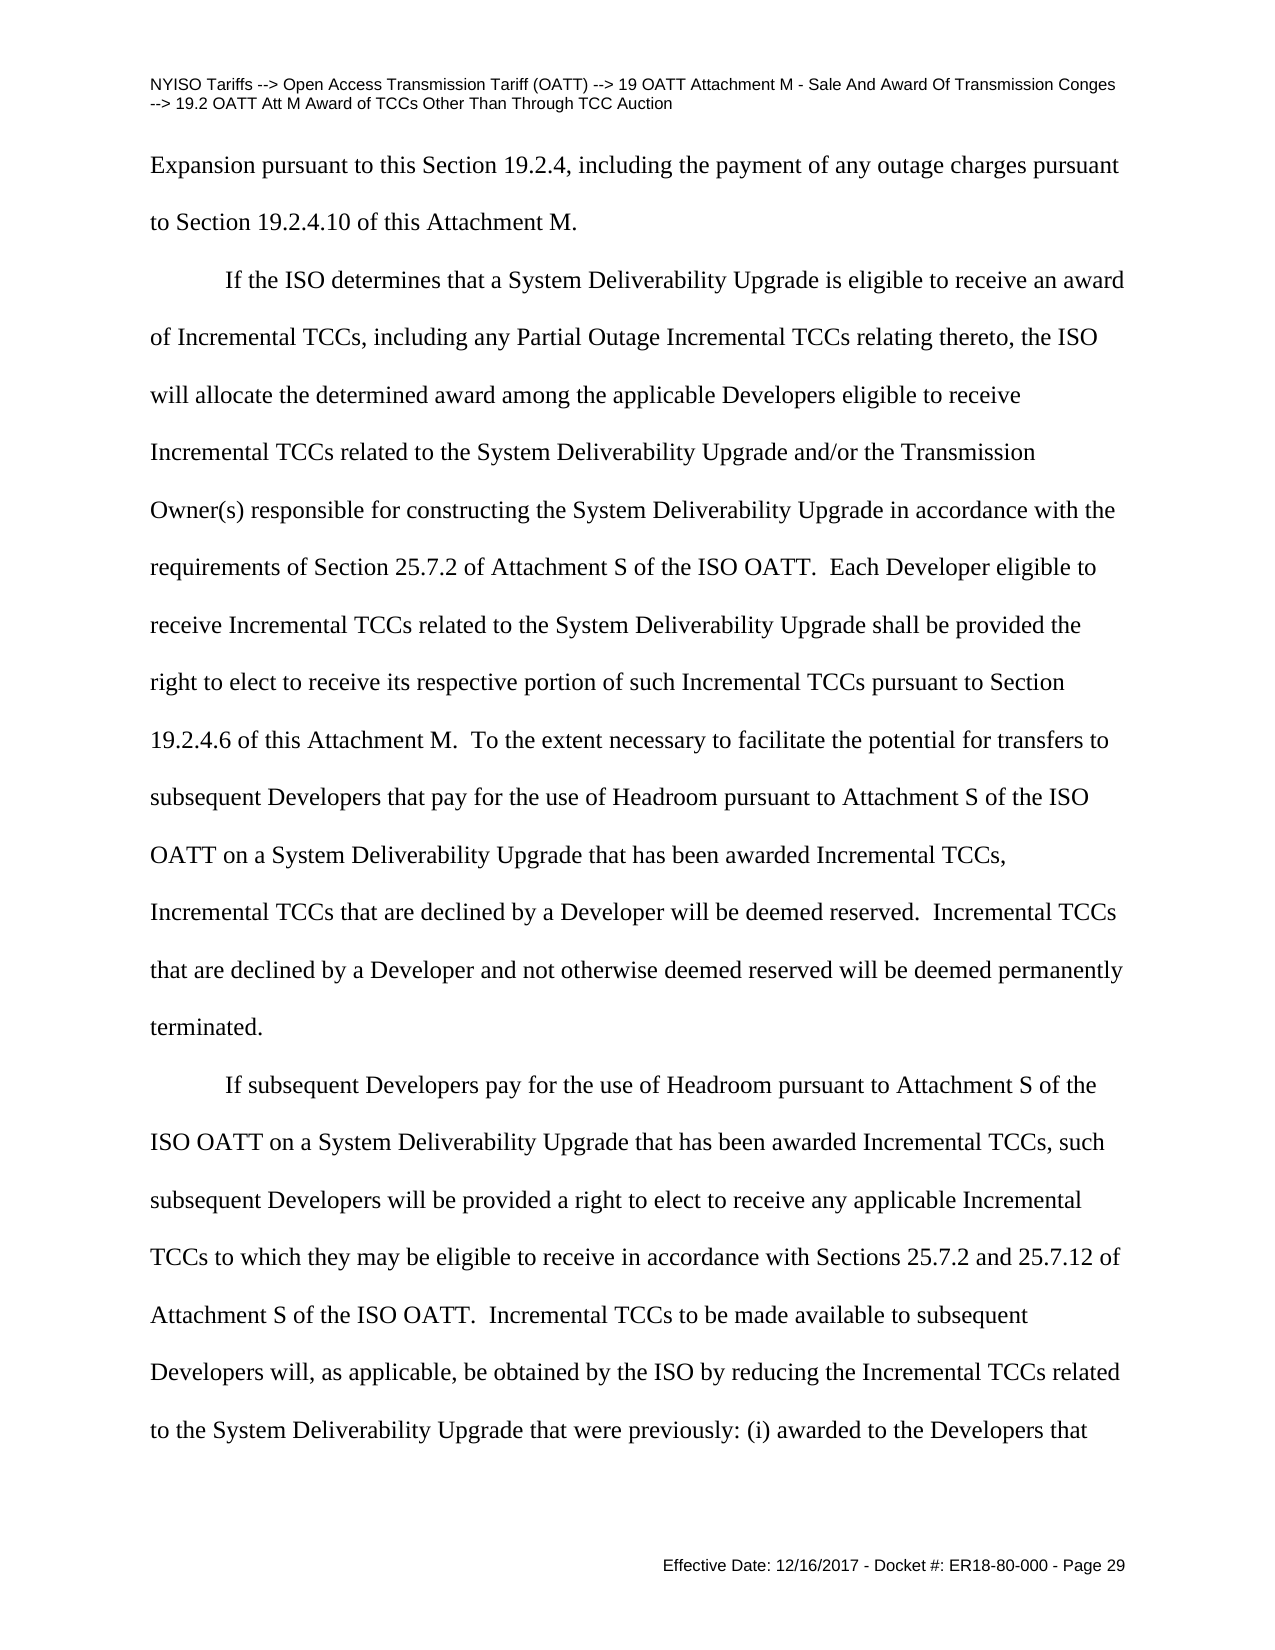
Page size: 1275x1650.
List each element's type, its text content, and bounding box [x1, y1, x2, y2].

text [150, 150, 1125, 236]
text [150, 1070, 1125, 1444]
text If the ISO determines that a System Deliverability Upgrade is eligible to receive an award of Incremental TCCs, including any Partial Outage Incremental TCCs relating thereto, the ISO will allocate the determined award among the applicable Developers eligible to receive Incremental TCCs related to the System Deliverability Upgrade and/or the Transmission Owner(s) responsible for constructing the System Deliverability Upgrade in accordance with the requirements of Section 25.7.2 of Attachment S of the ISO OATT. Each Developer eligible to receive Incremental TCCs related to the System Deliverability Upgrade shall be provided the right to elect to receive its respective portion of such Incremental TCCs pursuant to Section 19.2.4.6 of this Attachment M. To the extent necessary to facilitate the potential for transfers to subsequent Developers that pay for the use of Headroom pursuant to Attachment S of the ISO OATT on a System Deliverability Upgrade that has been awarded Incremental TCCs, Incremental TCCs that are declined by a Developer will be deemed reserved. Incremental TCCs that are declined by a Developer and not otherwise deemed reserved will be deemed permanently terminated. [150, 265, 1125, 1041]
